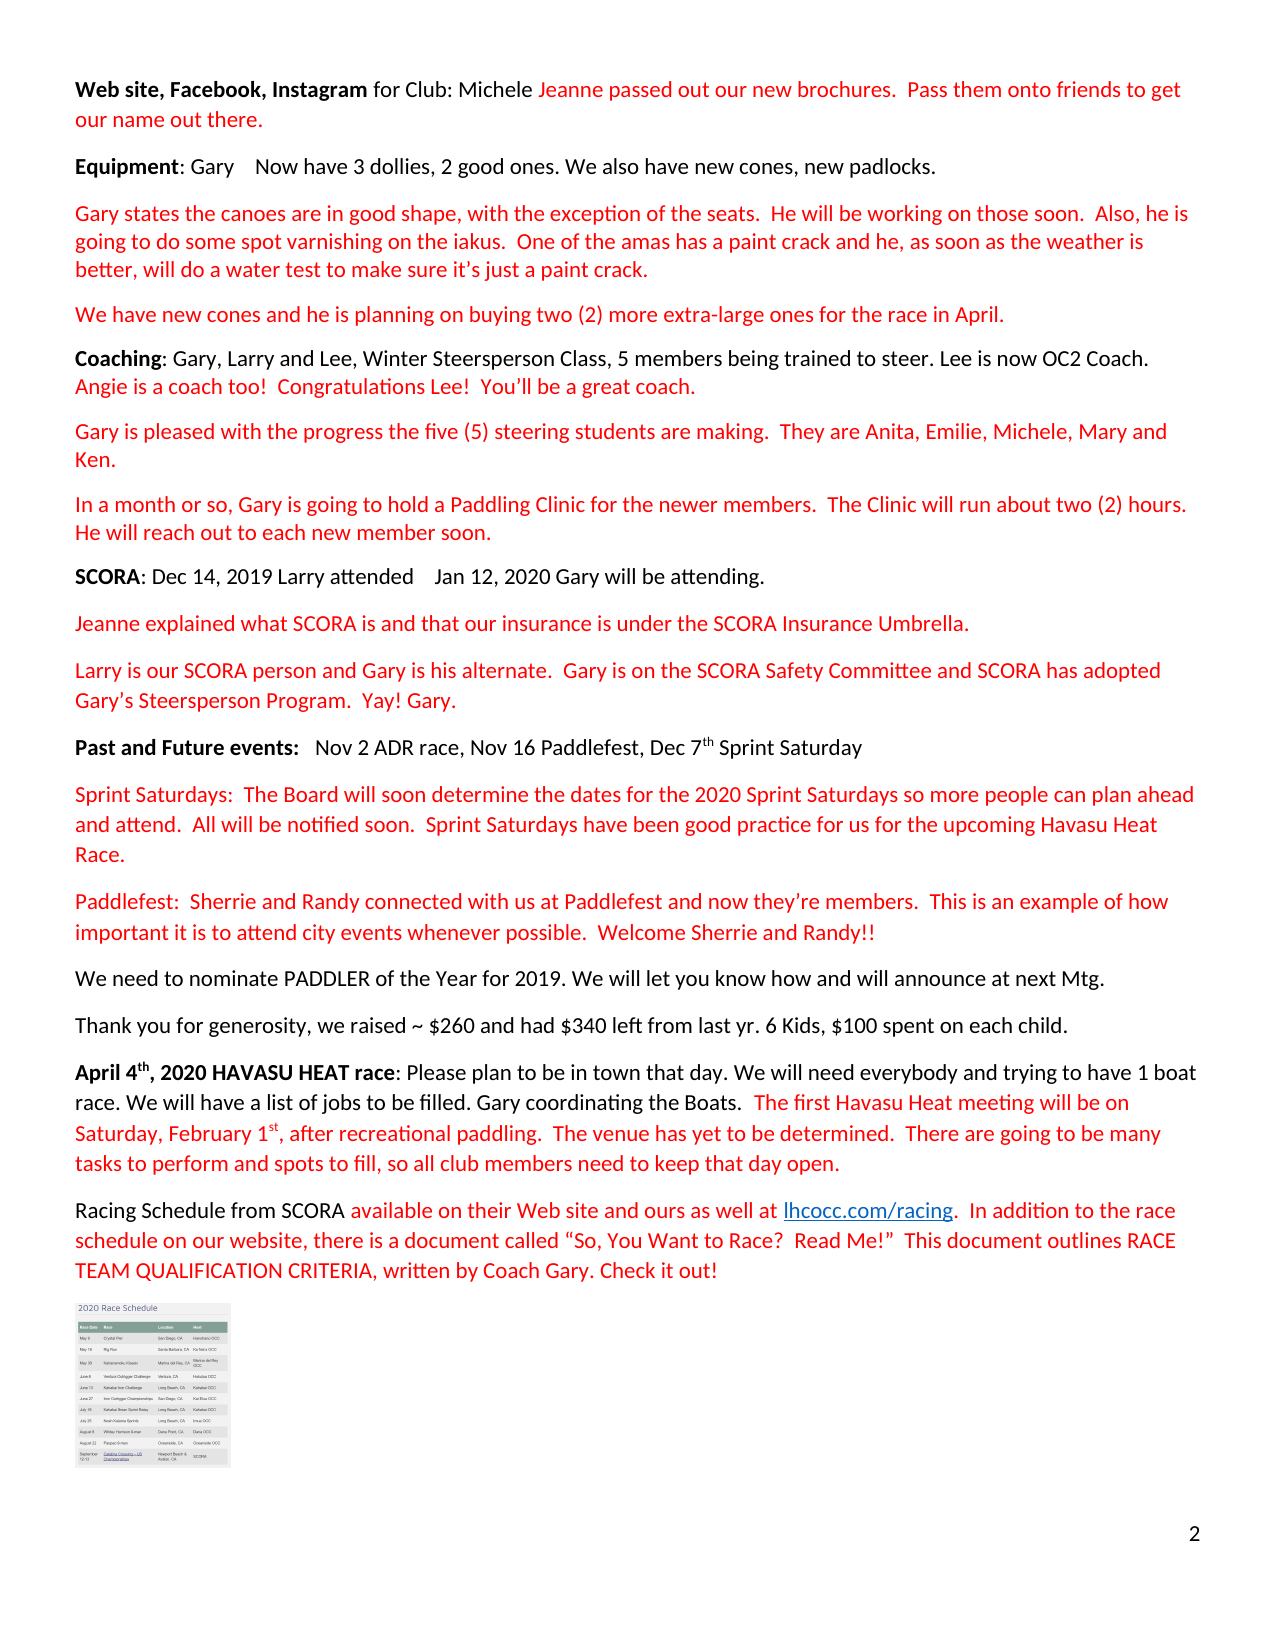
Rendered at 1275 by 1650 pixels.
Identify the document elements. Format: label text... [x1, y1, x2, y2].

text Past and Future events: Nov 2 ADR race, Nov 16 Paddlefest, Dec 7th Sprint Saturday [75, 733, 1200, 761]
text Larry is our SCORA person and Gary is his alternate. Gary is on the SCORA Safety Committee and SCORA has adopted Gary’s Steersperson Program. Yay! Gary. [75, 656, 1200, 714]
text Equipment: Gary Now have 3 dollies, 2 good ones. We also have new cones, new padlocks. [75, 152, 1200, 180]
text We need to nominate PADDLER of the Year for 2019. We will let you know how and will announce at next Mtg. [75, 964, 1200, 993]
text We have new cones and he is planning on buying two (2) more extra-large ones for the race in April. [75, 300, 1200, 328]
text Thank you for generosity, we raised ~ $260 and had $340 left from last yr. 6 Kids, $100 spent on each child. [75, 1011, 1200, 1039]
text Sprint Saturdays: The Board will soon determine the dates for the 2020 Sprint Saturdays so more people can plan ahead and attend. All will be notified soon. Sprint Saturdays have been good practice for us for the upcoming Havasu Heat Race. [75, 780, 1200, 869]
text Web site, Facebook, Instagram for Club: Michele Jeanne passed out our new brochures. Pass them onto friends to get our name out there. [75, 75, 1200, 133]
text In a month or so, Gary is going to hold a Paddling Clinic for the newer members. The Clinic will run about two (2) hours. He will reach out to each new member soon. [75, 490, 1200, 546]
text Racing Schedule from SCORA available on their Web site and ours as well at lhcocc.com/racing. In addition to the race schedule on our website, there is a document called “So, You Want to Race? Read Me!” This document outlines RACE TEAM QUALIFICATION CRITERIA, written by Coach Gary. Check it out! [75, 1196, 1200, 1284]
text Paddlefest: Sherrie and Randy connected with us at Paddlefest and now they’re members. This is an example of how important it is to attend city events whenever possible. Welcome Sherrie and Randy!! [75, 887, 1200, 946]
text Gary is pleased with the progress the five (5) steering students are making. They are Anita, Emilie, Michele, Mary and Ken. [75, 417, 1200, 473]
text SCORA: Dec 14, 2019 Larry attended Jan 12, 2020 Gary will be attending. [75, 562, 1200, 591]
text Jeanne explained what SCORA is and that our insurance is under the SCORA Insurance Umbrella. [75, 609, 1200, 637]
picture [75, 1303, 231, 1468]
text Coaching: Gary, Larry and Lee, Winter Steersperson Class, 5 members being trained to steer. Lee is now OC2 Coach. Angie is a coach too! Congratulations Lee! You’ll be a great coach. [75, 344, 1200, 400]
text Gary states the canoes are in good shape, with the exception of the seats. He will be working on those soon. Also, he is going to do some spot varnishing on the iakus. One of the amas has a paint crack and he, as soon as the weather is better, will do a water test to make sure it’s just a paint crack. [75, 199, 1200, 283]
text April 4th, 2020 HAVASU HEAT race: Please plan to be in town that day. We will need everybody and trying to have 1 boat race. We will have a list of jobs to be filled. Gary coordinating the Boats. The first Havasu Heat meeting will be on Saturday, February 1st, after recreational paddling. The venue has yet to be determined. There are going to be many tasks to perform and spots to fill, so all club members need to keep that day open. [75, 1058, 1200, 1177]
